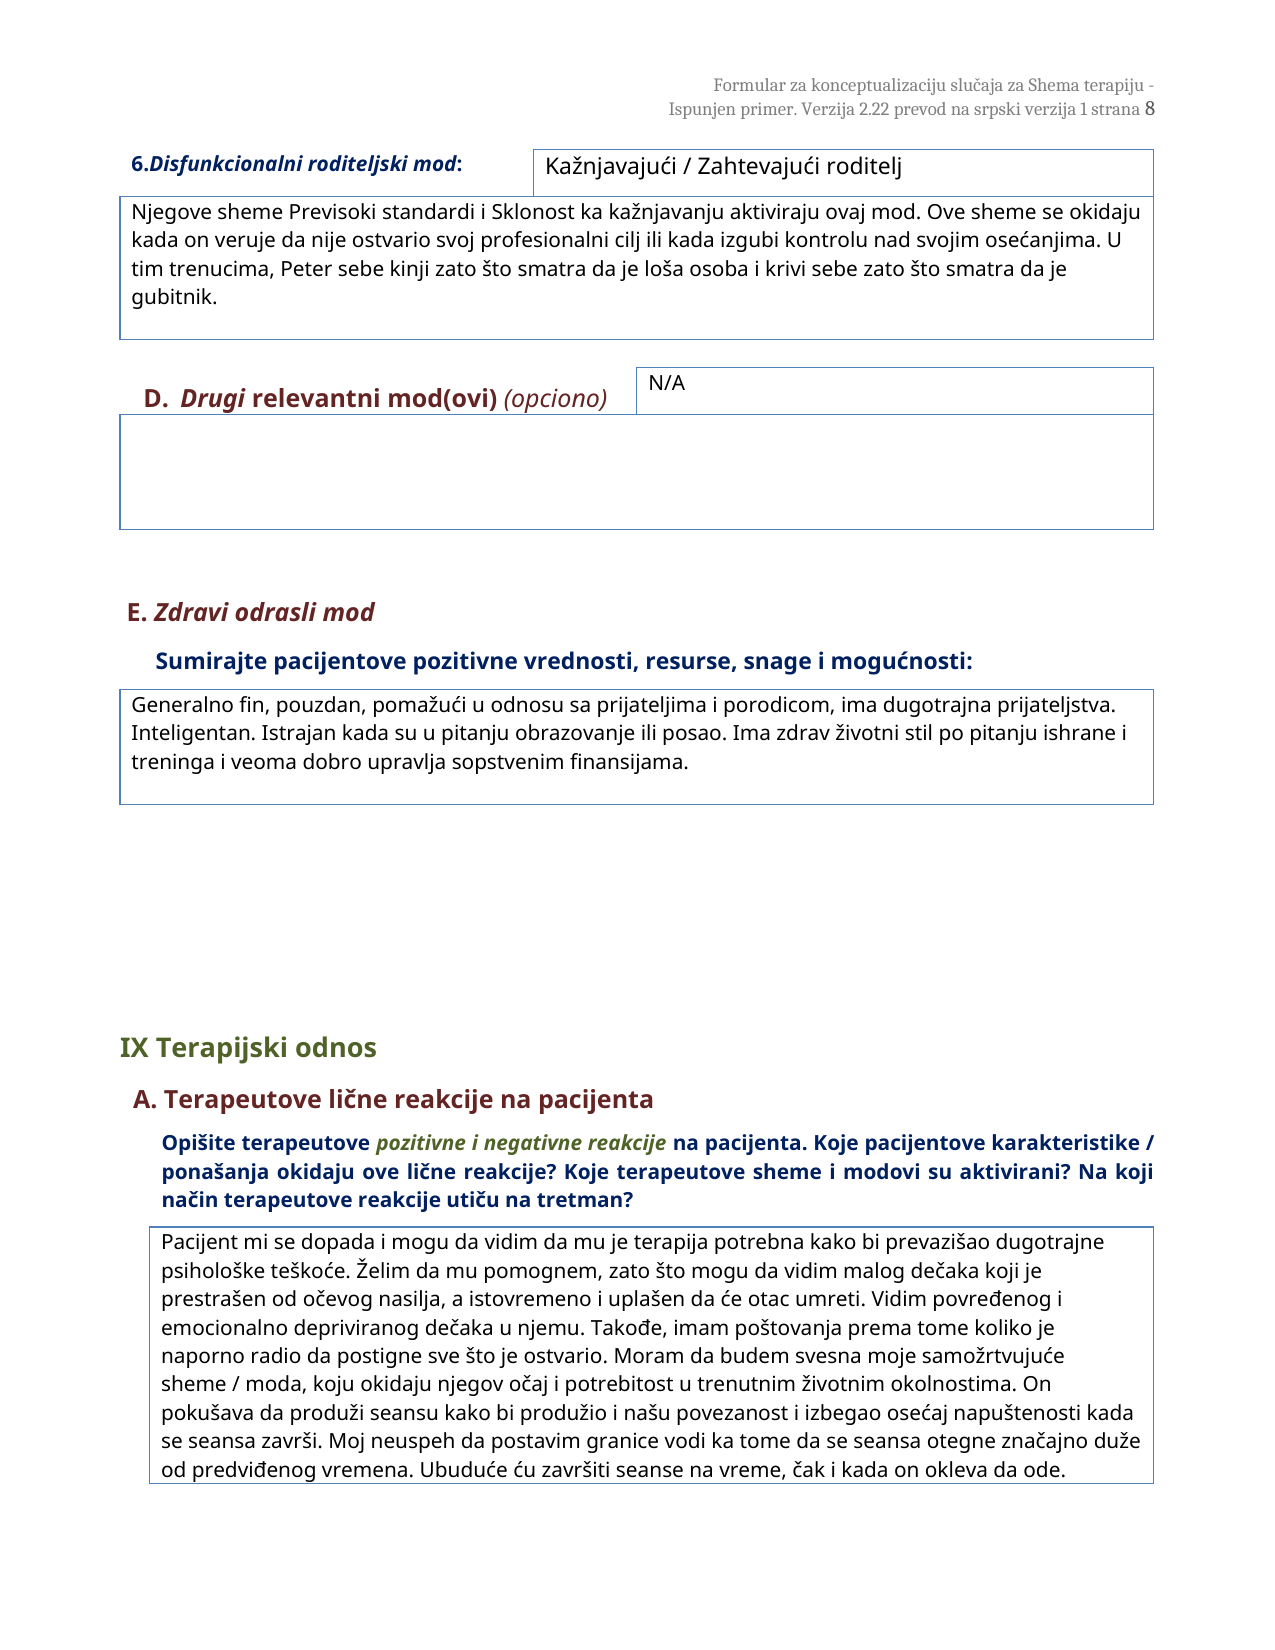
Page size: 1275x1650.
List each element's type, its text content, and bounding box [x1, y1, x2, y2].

table_header N/A [637, 368, 1153, 414]
table_header Generalno fin, pouzdan, pomažući u odnosu sa prijateljima i porodicom, ima dugotrajna prijateljstva. Inteligentan. Istrajan kada su u pitanju obrazovanje ili posao. Ima zdrav životni stil po pitanju ishrane i treninga i veoma dobro upravlja sopstvenim finansijama. [121, 690, 1153, 804]
text IX Terapijski odnos [120, 1028, 1155, 1065]
table_header 6.Disfunkcionalni roditeljski mod: [120, 149, 533, 196]
text A. Terapeutove lične reakcije na pacijenta [120, 1082, 1155, 1116]
table_header Kažnjavajući / Zahtevajući roditelj [534, 150, 1153, 196]
text Opišite terapeutove pozitivne i negativne reakcije na pacijenta. Koje pacijentove karakteristike / ponašanja okidaju ove lične reakcije? Koje terapeutove sheme i modovi su aktivirani? Na koji način terapeutove reakcije utiču na tretman? [161, 1128, 1155, 1214]
table_header Pacijent mi se dopada i mogu da vidim da mu je terapija potrebna kako bi prevazišao dugotrajne psihološke teškoće. Želim da mu pomognem, zato što mogu da vidim malog dečaka koji je prestrašen od očevog nasilja, a istovremeno i uplašen da će otac umreti. Vidim povređenog i emocionalno depriviranog dečaka u njemu. Takođe, imam poštovanja prema tome koliko je naporno radio da postigne sve što je ostvario. Moram da budem svesna moje samožrtvujuće sheme / moda, koju okidaju njegov očaj i potrebitost u trenutnim životnim okolnostima. On pokušava da produži seansu kako bi produžio i našu povezanost i izbegao osećaj napuštenosti kada se seansa završi. Moj neuspeh da postavim granice vodi ka tome da se seansa otegne značajno duže od predviđenog vremena. Ubuduće ću završiti seanse na vreme, čak i kada on okleva da ode. [150, 1228, 1153, 1483]
text Sumirajte pacijentove pozitivne vrednosti, resurse, snage i mogućnosti: [155, 645, 1155, 676]
table_cell Njegove sheme Previsoki standardi i Sklonost ka kažnjavanju aktiviraju ovaj mod. Ove sheme se okidaju kada on veruje da nije ostvario svoj profesionalni cilj ili kada izgubi kontrolu nad svojim osećanjima. U tim trenucima, Peter sebe kinji zato što smatra da je loša osoba i krivi sebe zato što smatra da je gubitnik. [121, 197, 1153, 339]
table_cell [121, 415, 1153, 529]
table_header Drugi relevantni mod(ovi) (opciono) [120, 367, 636, 414]
text E. Zdravi odrasli mod [120, 594, 1155, 628]
